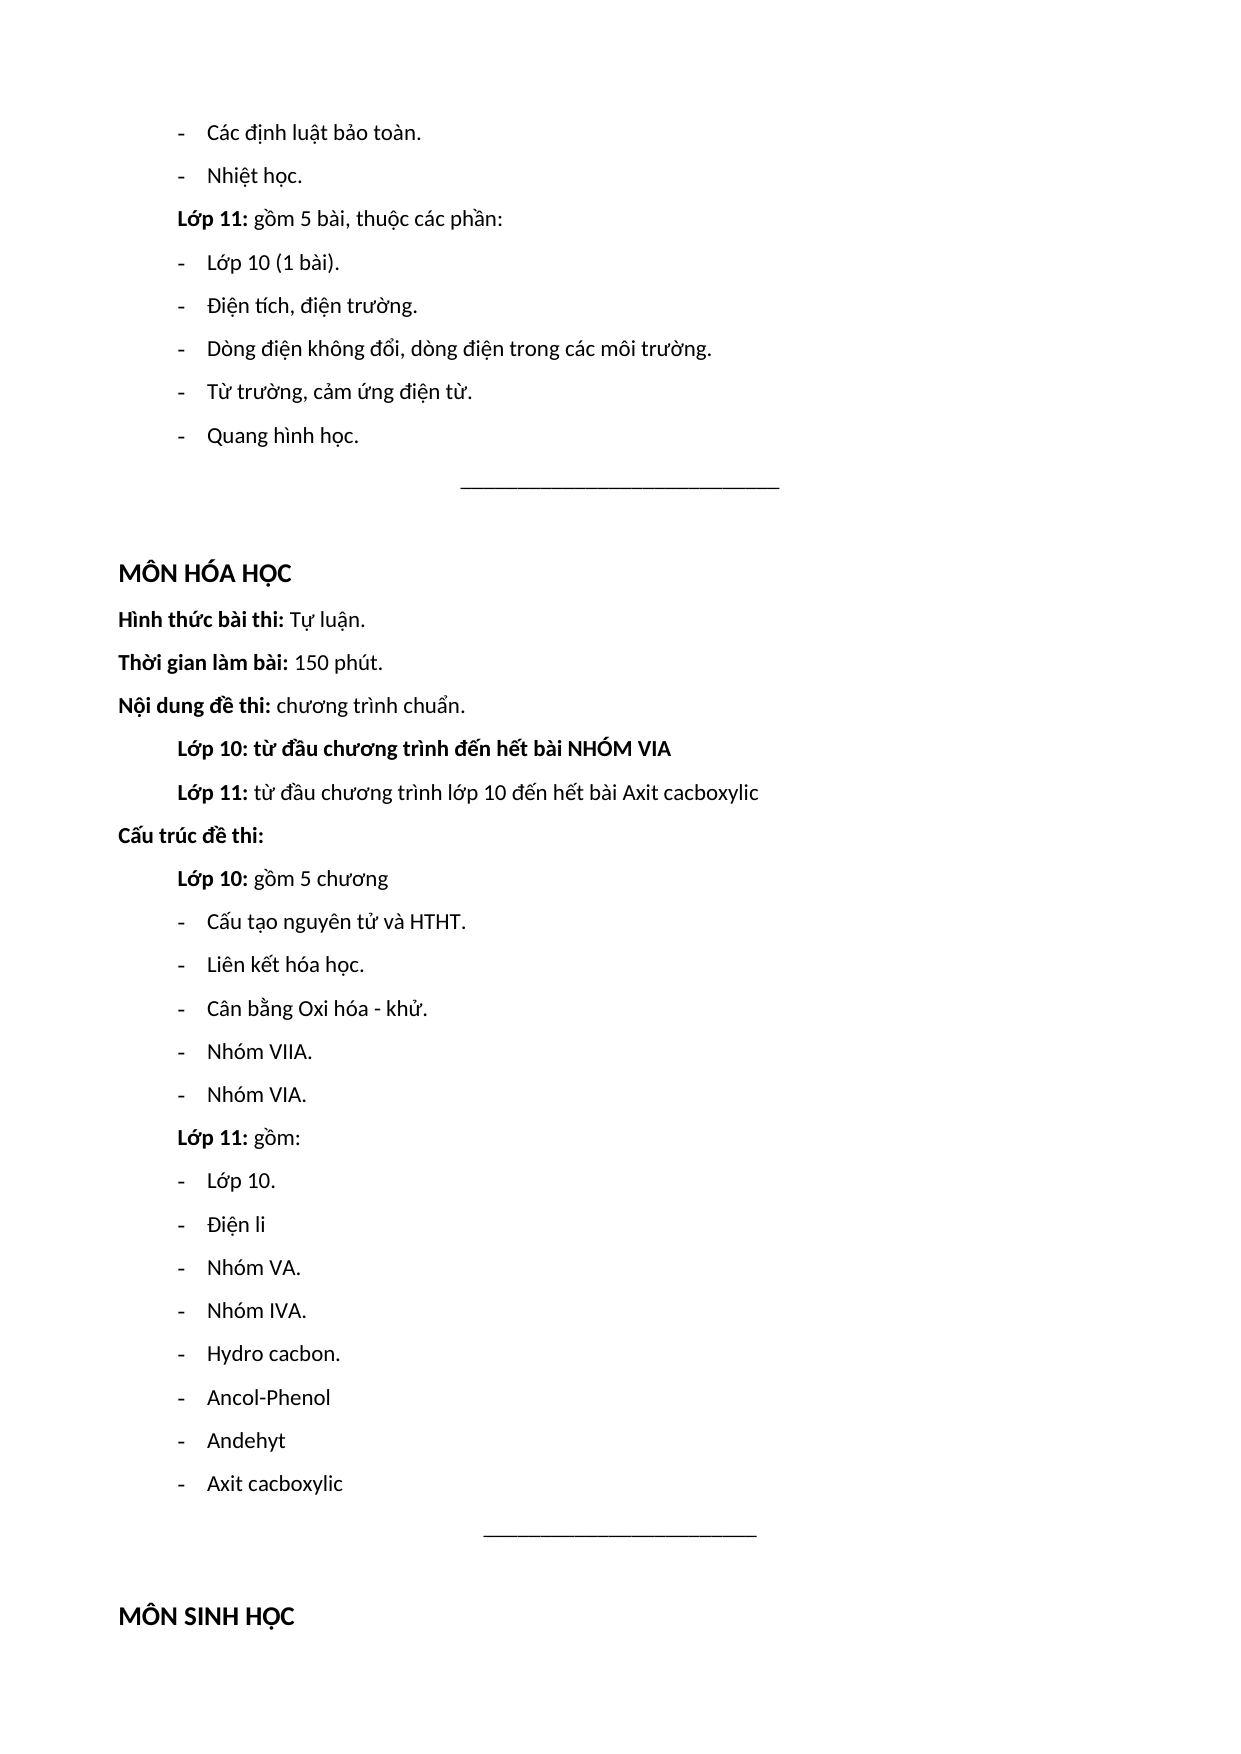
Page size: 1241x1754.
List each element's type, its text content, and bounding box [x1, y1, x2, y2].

list Nhóm IVA. [177, 1296, 1122, 1324]
list Liên kết hóa học. [177, 951, 1122, 978]
text Lớp 10: gồm 5 chương [118, 864, 1122, 892]
list Quang hình học. [177, 421, 1122, 449]
list Nhóm VIA. [177, 1080, 1122, 1108]
text Hình thức bài thi: Tự luận. [118, 605, 1122, 633]
list Cấu tạo nguyên tử và HTHT. [177, 907, 1122, 935]
text Lớp 10: từ đầu chương trình đến hết bài NHÓM VIA [118, 734, 1122, 762]
list Điện li [177, 1210, 1122, 1238]
list Từ trường, cảm ứng điện từ. [177, 377, 1122, 406]
text MÔN HÓA HỌC [118, 556, 1122, 589]
list Các định luật bảo toàn. [177, 118, 1122, 146]
text Cấu trúc đề thi: [118, 821, 1122, 849]
text Lớp 11: gồm 5 bài, thuộc các phần: [118, 204, 1122, 233]
text ________________________ [118, 1512, 1122, 1541]
list Nhóm VIIA. [177, 1037, 1122, 1065]
text Nội dung đề thi: chương trình chuẩn. [118, 691, 1122, 719]
list Lớp 10 (1 bài). [177, 248, 1122, 276]
list Axit cacboxylic [177, 1469, 1122, 1497]
text ____________________________ [118, 464, 1122, 492]
list Ancol-Phenol [177, 1383, 1122, 1411]
text MÔN SINH HỌC [118, 1599, 1122, 1632]
list Lớp 10. [177, 1167, 1122, 1195]
text Lớp 11: gồm: [118, 1123, 1122, 1151]
list Nhóm VA. [177, 1253, 1122, 1281]
text Thời gian làm bài: 150 phút. [118, 648, 1122, 676]
list Andehyt [177, 1426, 1122, 1454]
list Dòng điện không đổi, dòng điện trong các môi trường. [177, 334, 1122, 362]
list Điện tích, điện trường. [177, 291, 1122, 319]
list Hydro cacbon. [177, 1339, 1122, 1368]
text Lớp 11: từ đầu chương trình lớp 10 đến hết bài Axit cacboxylic [118, 778, 1122, 806]
list Nhiệt học. [177, 161, 1122, 189]
list Cân bằng Oxi hóa - khử. [177, 994, 1122, 1022]
